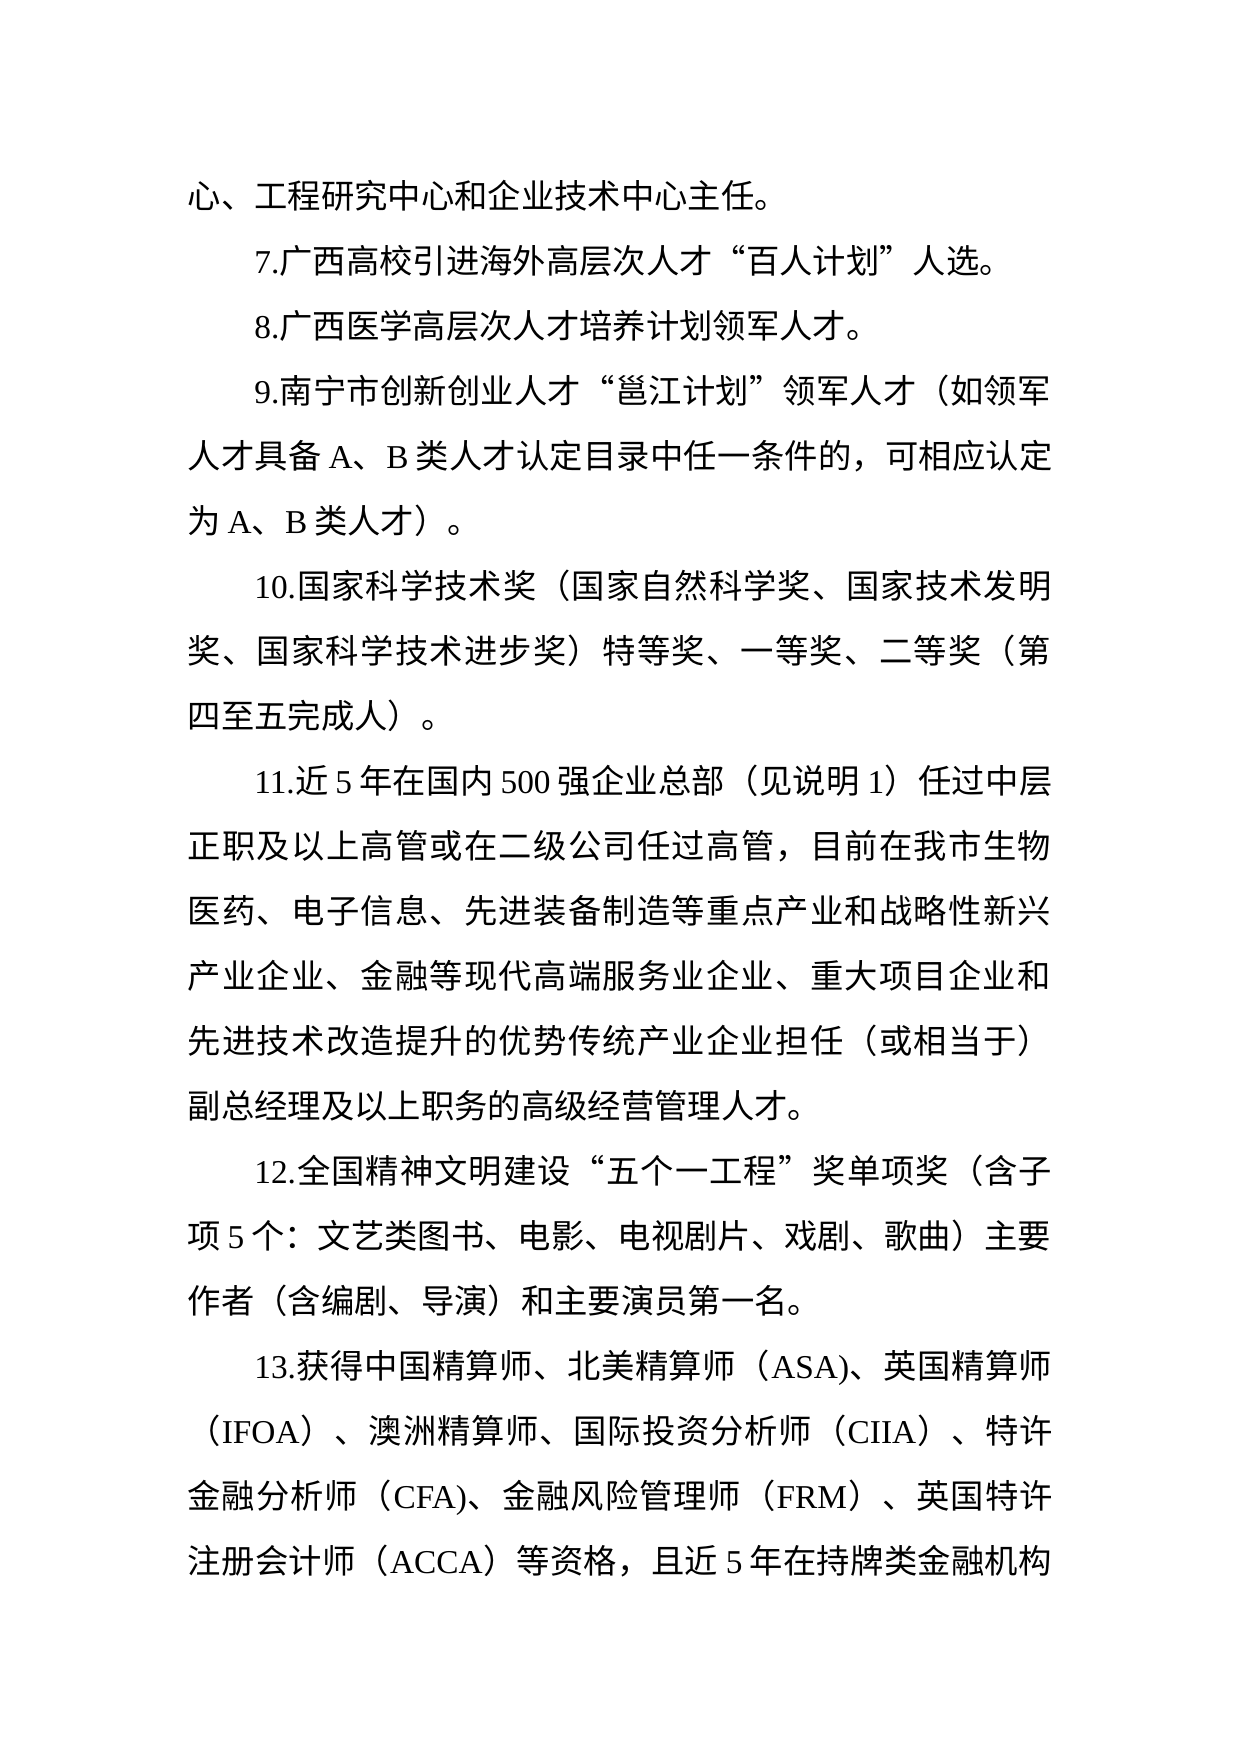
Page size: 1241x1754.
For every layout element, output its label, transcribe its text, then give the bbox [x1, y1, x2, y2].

text 11.近5年在国内500强企业总部（见说明1）任过中层正职及以上高管或在二级公司任过高管，目前在我市生物医药、电子信息、先进装备制造等重点产业和战略性新兴产业企业、金融等现代高端服务业企业、重大项目企业和先进技术改造提升的优势传统产业企业担任（或相当于）副总经理及以上职务的高级经营管理人才。 [187, 747, 1053, 1137]
text 7.广西高校引进海外高层次人才“百人计划”人选。 [187, 227, 1053, 292]
text 12.全国精神文明建设“五个一工程”奖单项奖（含子项5个：文艺类图书、电影、电视剧片、戏剧、歌曲）主要作者（含编剧、导演）和主要演员第一名。 [187, 1137, 1053, 1332]
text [187, 162, 1053, 227]
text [187, 1332, 1053, 1592]
text 9.南宁市创新创业人才“邕江计划”领军人才（如领军人才具备A、B类人才认定目录中任一条件的，可相应认定为A、B类人才）。 [187, 357, 1053, 552]
text 10.国家科学技术奖（国家自然科学奖、国家技术发明奖、国家科学技术进步奖）特等奖、一等奖、二等奖（第四至五完成人）。 [187, 552, 1053, 747]
text 8.广西医学高层次人才培养计划领军人才。 [187, 292, 1053, 357]
